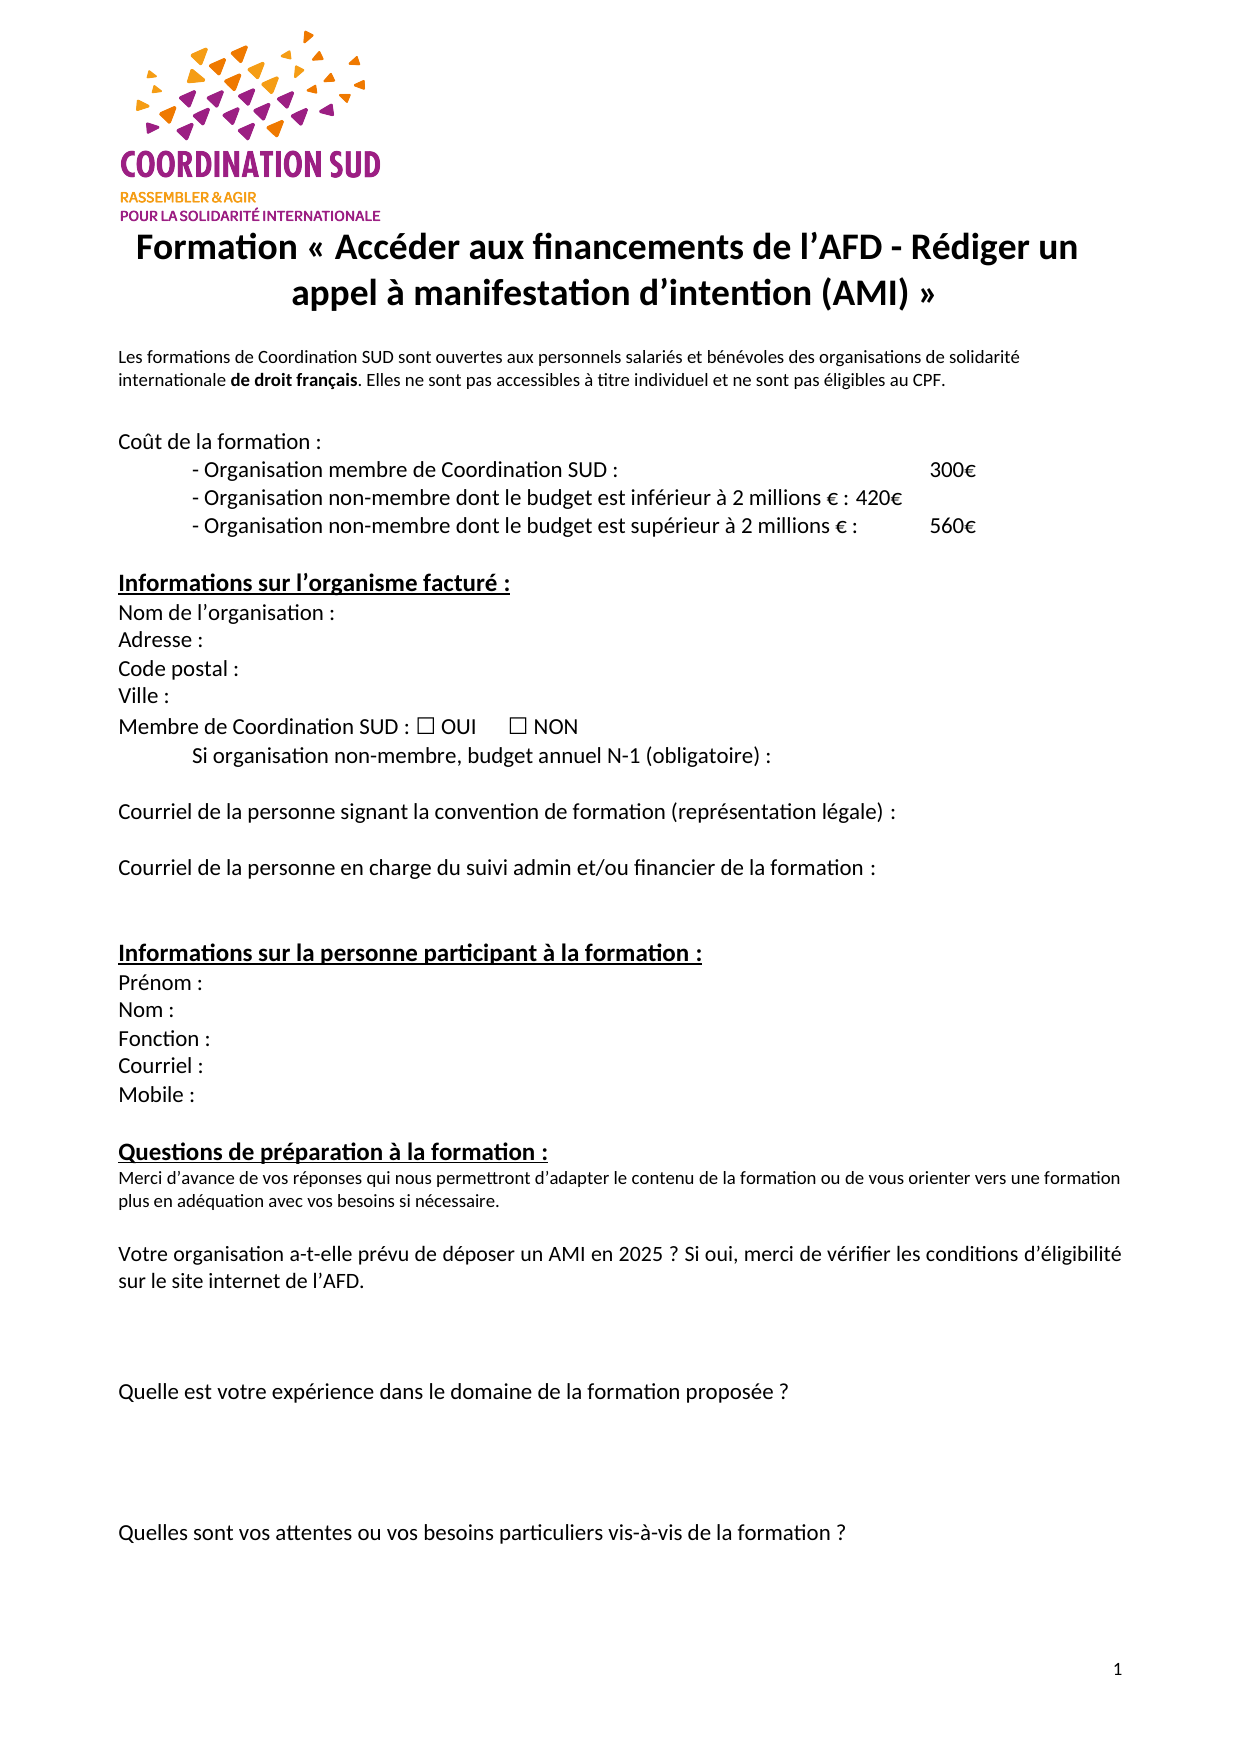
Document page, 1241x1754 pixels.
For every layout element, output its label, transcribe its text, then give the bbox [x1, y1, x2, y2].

text Merci d’avance de vos réponses qui nous permettront d’adapter le contenu de la formation ou de vous orienter vers une formation plus en adéquation avec vos besoins si nécessaire. [118, 1166, 1122, 1212]
text Nom : [118, 996, 1122, 1024]
text Coût de la formation : [118, 427, 1122, 455]
text Code postal : [118, 654, 1122, 682]
text Fonction : [118, 1024, 1122, 1052]
text Quelle est votre expérience dans le domaine de la formation proposée ? [118, 1377, 1122, 1406]
text Questions de préparation à la formation : [118, 1136, 1122, 1166]
text - Organisation membre de Coordination SUD : 300€ [118, 455, 1122, 483]
picture [118, 29, 428, 224]
text Votre organisation a-t-elle prévu de déposer un AMI en 2025 ? Si oui, merci de vérifier les conditions d’éligibilité sur le site internet de l’AFD. [118, 1240, 1122, 1293]
text - Organisation non-membre dont le budget est inférieur à 2 millions € : 420€ [118, 483, 1122, 511]
text Si organisation non-membre, budget annuel N-1 (obligatoire) : [118, 741, 1122, 769]
text Ville : [118, 682, 1122, 710]
text Adresse : [118, 626, 1122, 654]
text Mobile : [118, 1080, 1122, 1108]
text Courriel de la personne signant la convention de formation (représentation légale) : [118, 797, 1122, 825]
text Courriel : [118, 1052, 1122, 1080]
text Informations sur la personne participant à la formation : [118, 937, 1122, 968]
text Prénom : [118, 968, 1122, 996]
text Membre de Coordination SUD : OUI NON [118, 710, 1122, 741]
text Nom de l’organisation : [118, 598, 1122, 626]
text - Organisation non-membre dont le budget est supérieur à 2 millions € : 560€ [118, 511, 1122, 539]
text Quelles sont vos attentes ou vos besoins particuliers vis-à-vis de la formation ? [118, 1518, 1122, 1546]
text Les formations de Coordination SUD sont ouvertes aux personnels salariés et bénévoles des organisations de solidarité internationale de droit français. Elles ne sont pas accessibles à titre individuel et ne sont pas éligibles au CPF. [118, 346, 1112, 391]
text Informations sur l’organisme facturé : [118, 567, 1122, 598]
text Courriel de la personne en charge du suivi admin et/ou financier de la formation : [118, 853, 1122, 881]
